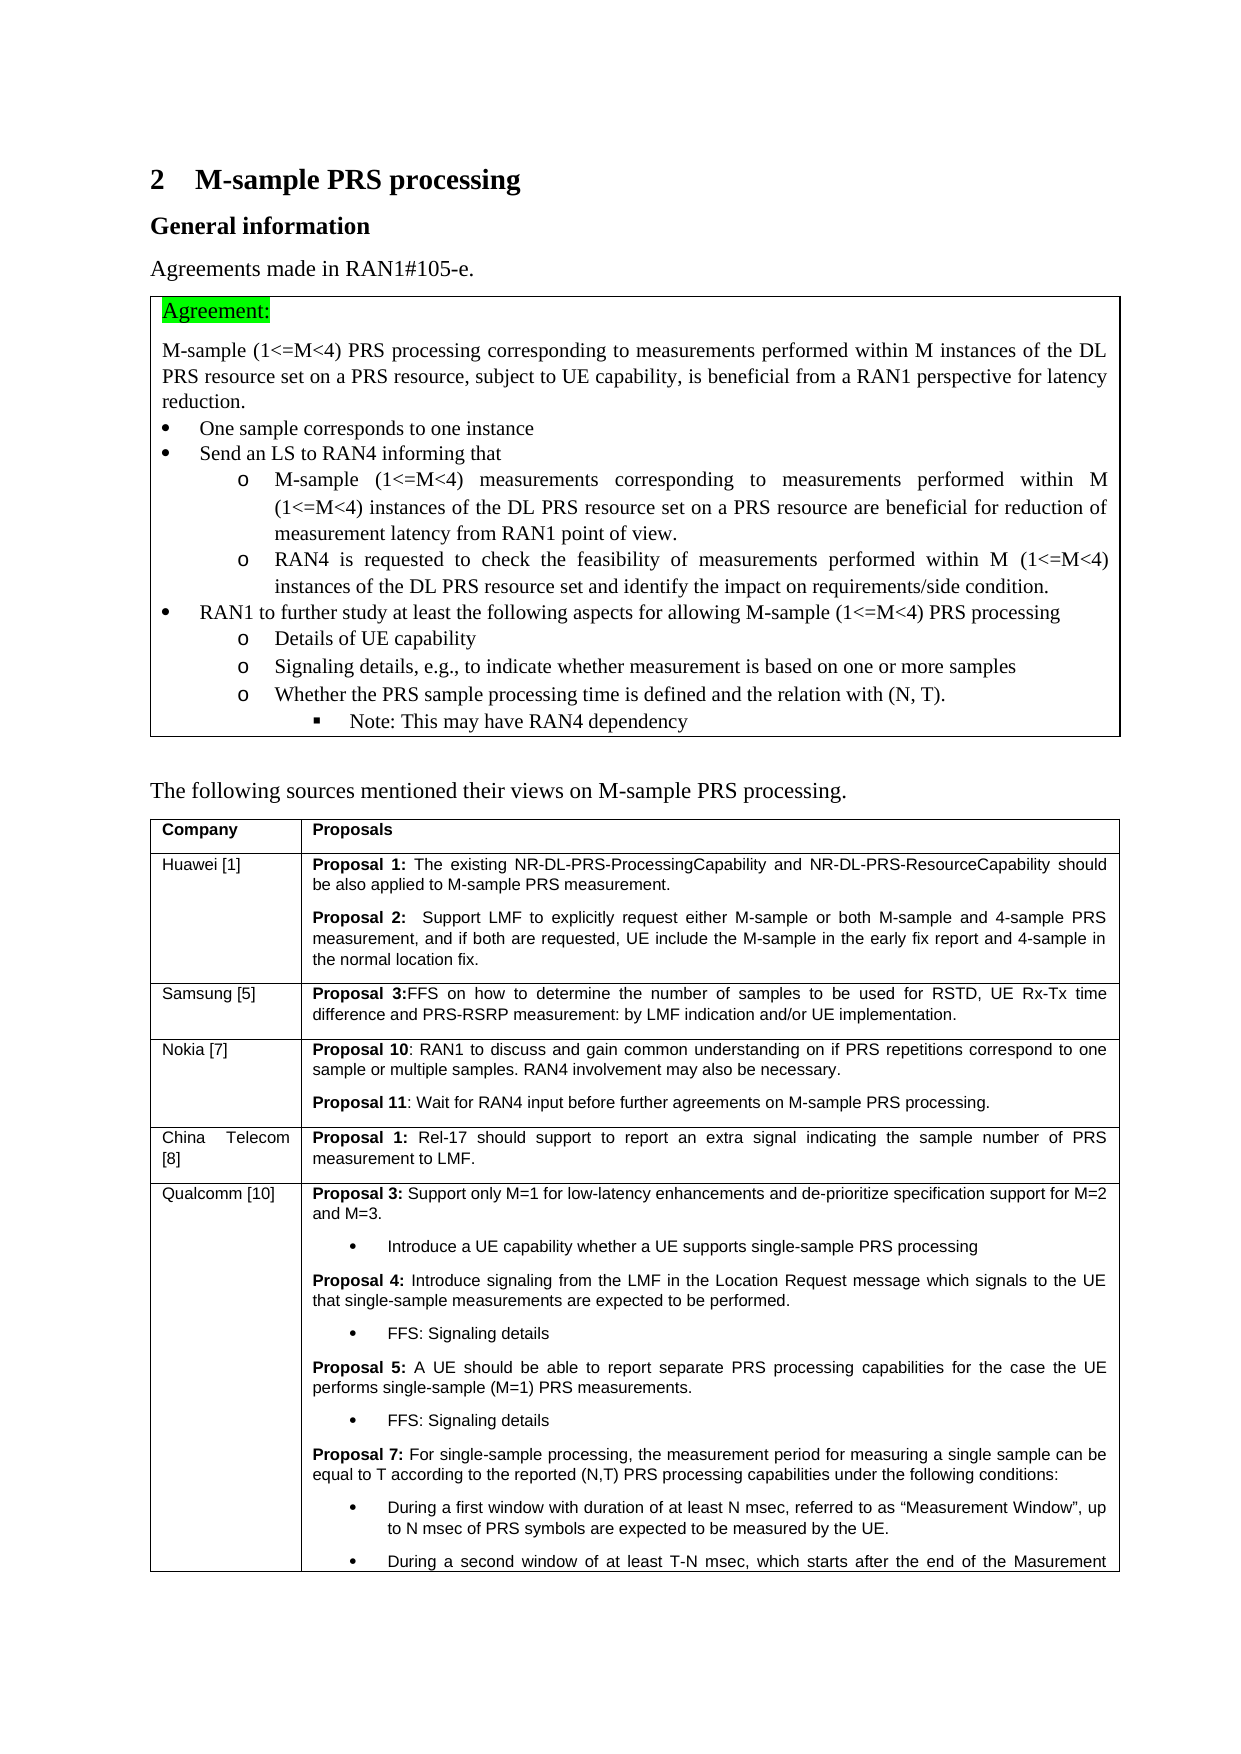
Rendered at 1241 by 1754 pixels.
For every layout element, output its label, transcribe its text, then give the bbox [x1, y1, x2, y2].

table_header Proposals [302, 820, 1119, 853]
table_cell Proposal 1: The existing NR-DL-PRS-ProcessingCapability and NR-DL-PRS-ResourceCapability should be also applied to M-sample PRS measurement. Proposal 2: Support LMF to explicitly request either M-sample or both M-sample and 4-sample PRS measurement, and if both are requested, UE include the M-sample in the early fix report and 4-sample in the normal location fix. [302, 854, 1119, 983]
table_cell Nokia [7] [151, 1040, 301, 1127]
subtitle M-sample PRS processing [150, 162, 1120, 196]
table_cell Proposal 1: Rel-17 should support to report an extra signal indicating the sample number of PRS measurement to LMF. [302, 1128, 1119, 1182]
table_cell Huawei [1] [151, 854, 301, 983]
subtitle General information [150, 211, 1120, 240]
table_cell Samsung [5] [151, 984, 301, 1038]
table_cell Qualcomm [10] [151, 1184, 301, 1571]
table_header Agreement: M-sample (1<=M<4) PRS processing corresponding to measurements performed within M instances of the DL PRS resource set on a PRS resource, subject to UE capability, is beneficial from a RAN1 perspective for latency reduction. One sample corresponds to one instance Send an LS to RAN4 informing that M-sample (1<=M<4) measurements corresponding to measurements performed within M (1<=M<4) instances of the DL PRS resource set on a PRS resource are beneficial for reduction of measurement latency from RAN1 point of view. RAN4 is requested to check the feasibility of measurements performed within M (1<=M<4) instances of the DL PRS resource set and identify the impact on requirements/side condition. RAN1 to further study at least the following aspects for allowing M-sample (1<=M<4) PRS processing Details of UE capability Signaling details, e.g., to indicate whether measurement is based on one or more samples Whether the PRS sample processing time is defined and the relation with (N, T). Note: This may have RAN4 dependency [151, 297, 1119, 736]
table_cell Proposal 10: RAN1 to discuss and gain common understanding on if PRS repetitions correspond to one sample or multiple samples. RAN4 involvement may also be necessary. Proposal 11: Wait for RAN4 input before further agreements on M-sample PRS processing. [302, 1040, 1119, 1127]
table_cell China Telecom [8] [151, 1128, 301, 1182]
text Agreements made in RAN1#105-e. [150, 255, 1120, 281]
text The following sources mentioned their views on M-sample PRS processing. [150, 777, 1120, 804]
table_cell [302, 1184, 1119, 1571]
table_header Company [151, 820, 301, 853]
table_cell Proposal 3:FFS on how to determine the number of samples to be used for RSTD, UE Rx-Tx time difference and PRS-RSRP measurement: by LMF indication and/or UE implementation. [302, 984, 1119, 1038]
